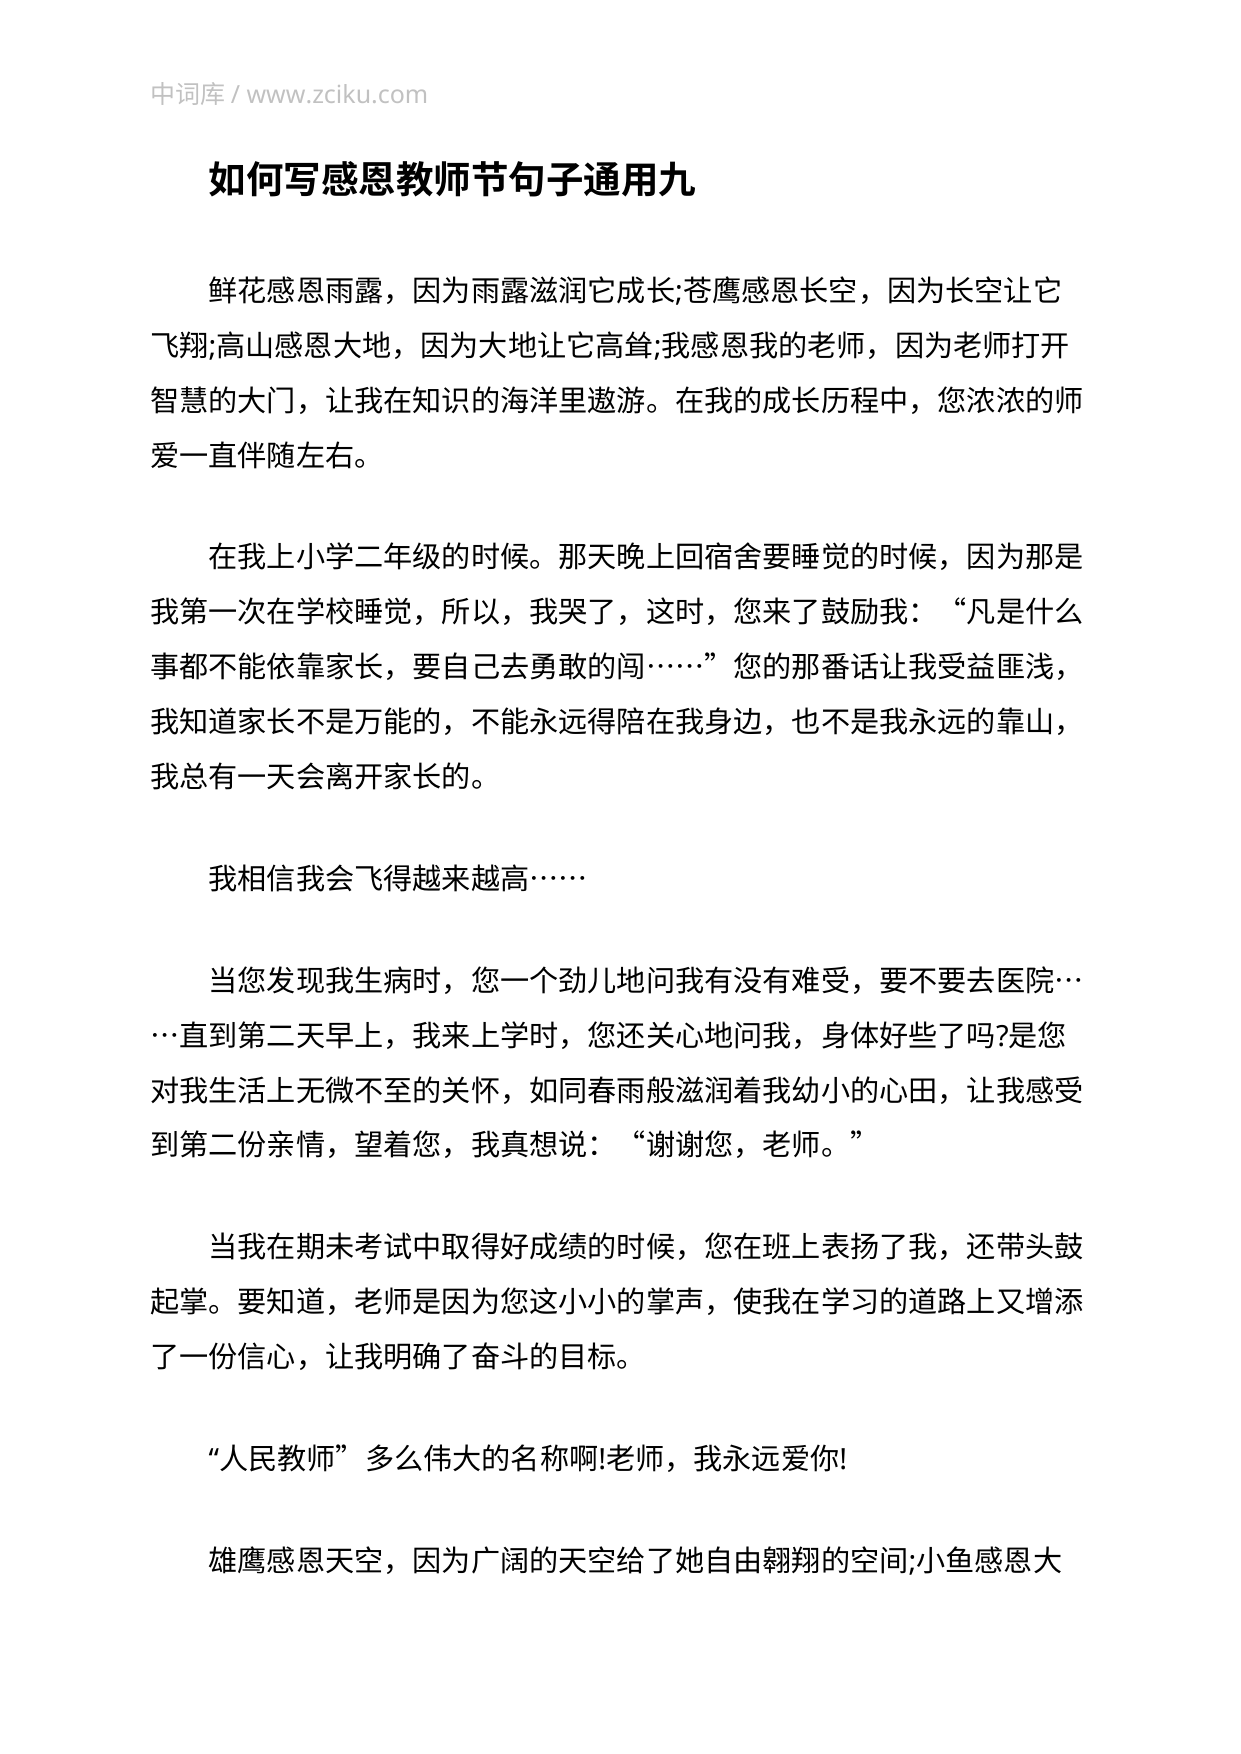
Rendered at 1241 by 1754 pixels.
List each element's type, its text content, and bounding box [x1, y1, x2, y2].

text 当我在期未考试中取得好成绩的时候，您在班上表扬了我，还带头鼓起掌。要知道，老师是因为您这小小的掌声，使我在学习的道路上又增添了一份信心，让我明确了奋斗的目标。 [150, 1224, 1090, 1376]
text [150, 1537, 1090, 1580]
text 当您发现我生病时，您一个劲儿地问我有没有难受，要不要去医院……直到第二天早上，我来上学时，您还关心地问我，身体好些了吗?是您对我生活上无微不至的关怀，如同春雨般滋润着我幼小的心田，让我感受到第二份亲情，望着您，我真想说：“谢谢您，老师。” [150, 957, 1090, 1164]
text “人民教师”多么伟大的名称啊!老师，我永远爱你! [150, 1435, 1090, 1478]
text 我相信我会飞得越来越高…… [150, 855, 1090, 898]
text 在我上小学二年级的时候。那天晚上回宿舍要睡觉的时候，因为那是我第一次在学校睡觉，所以，我哭了，这时，您来了鼓励我：“凡是什么事都不能依靠家长，要自己去勇敢的闯……”您的那番话让我受益匪浅，我知道家长不是万能的，不能永远得陪在我身边，也不是我永远的靠山，我总有一天会离开家长的。 [150, 534, 1090, 796]
text 鲜花感恩雨露，因为雨露滋润它成长;苍鹰感恩长空，因为长空让它飞翔;高山感恩大地，因为大地让它高耸;我感恩我的老师，因为老师打开智慧的大门，让我在知识的海洋里遨游。在我的成长历程中，您浓浓的师爱一直伴随左右。 [150, 267, 1090, 474]
text 如何写感恩教师节句子通用九 [150, 150, 1090, 204]
